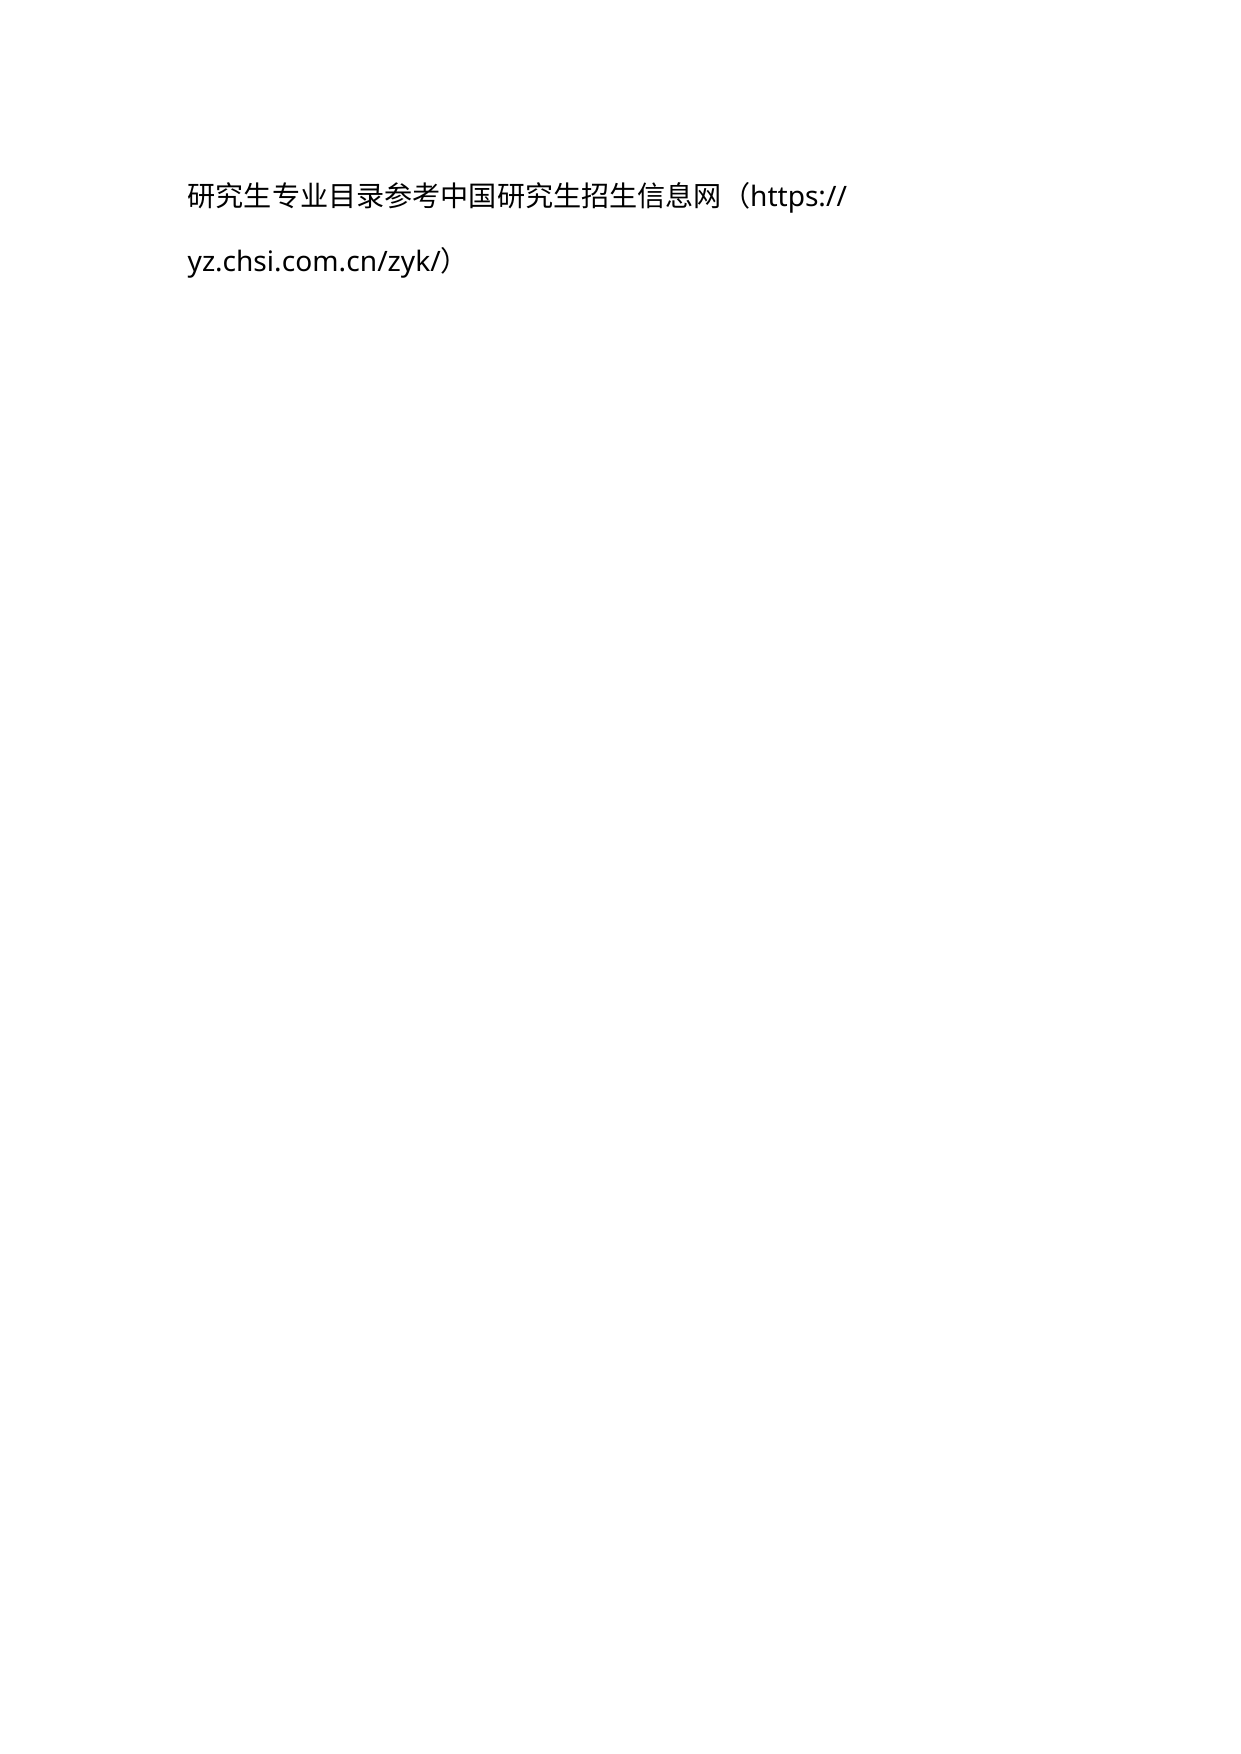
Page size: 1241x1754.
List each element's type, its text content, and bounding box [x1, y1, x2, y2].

text 研究生专业目录参考中国研究生招生信息网（https://yz.chsi.com.cn/zyk/） [187, 162, 1053, 292]
